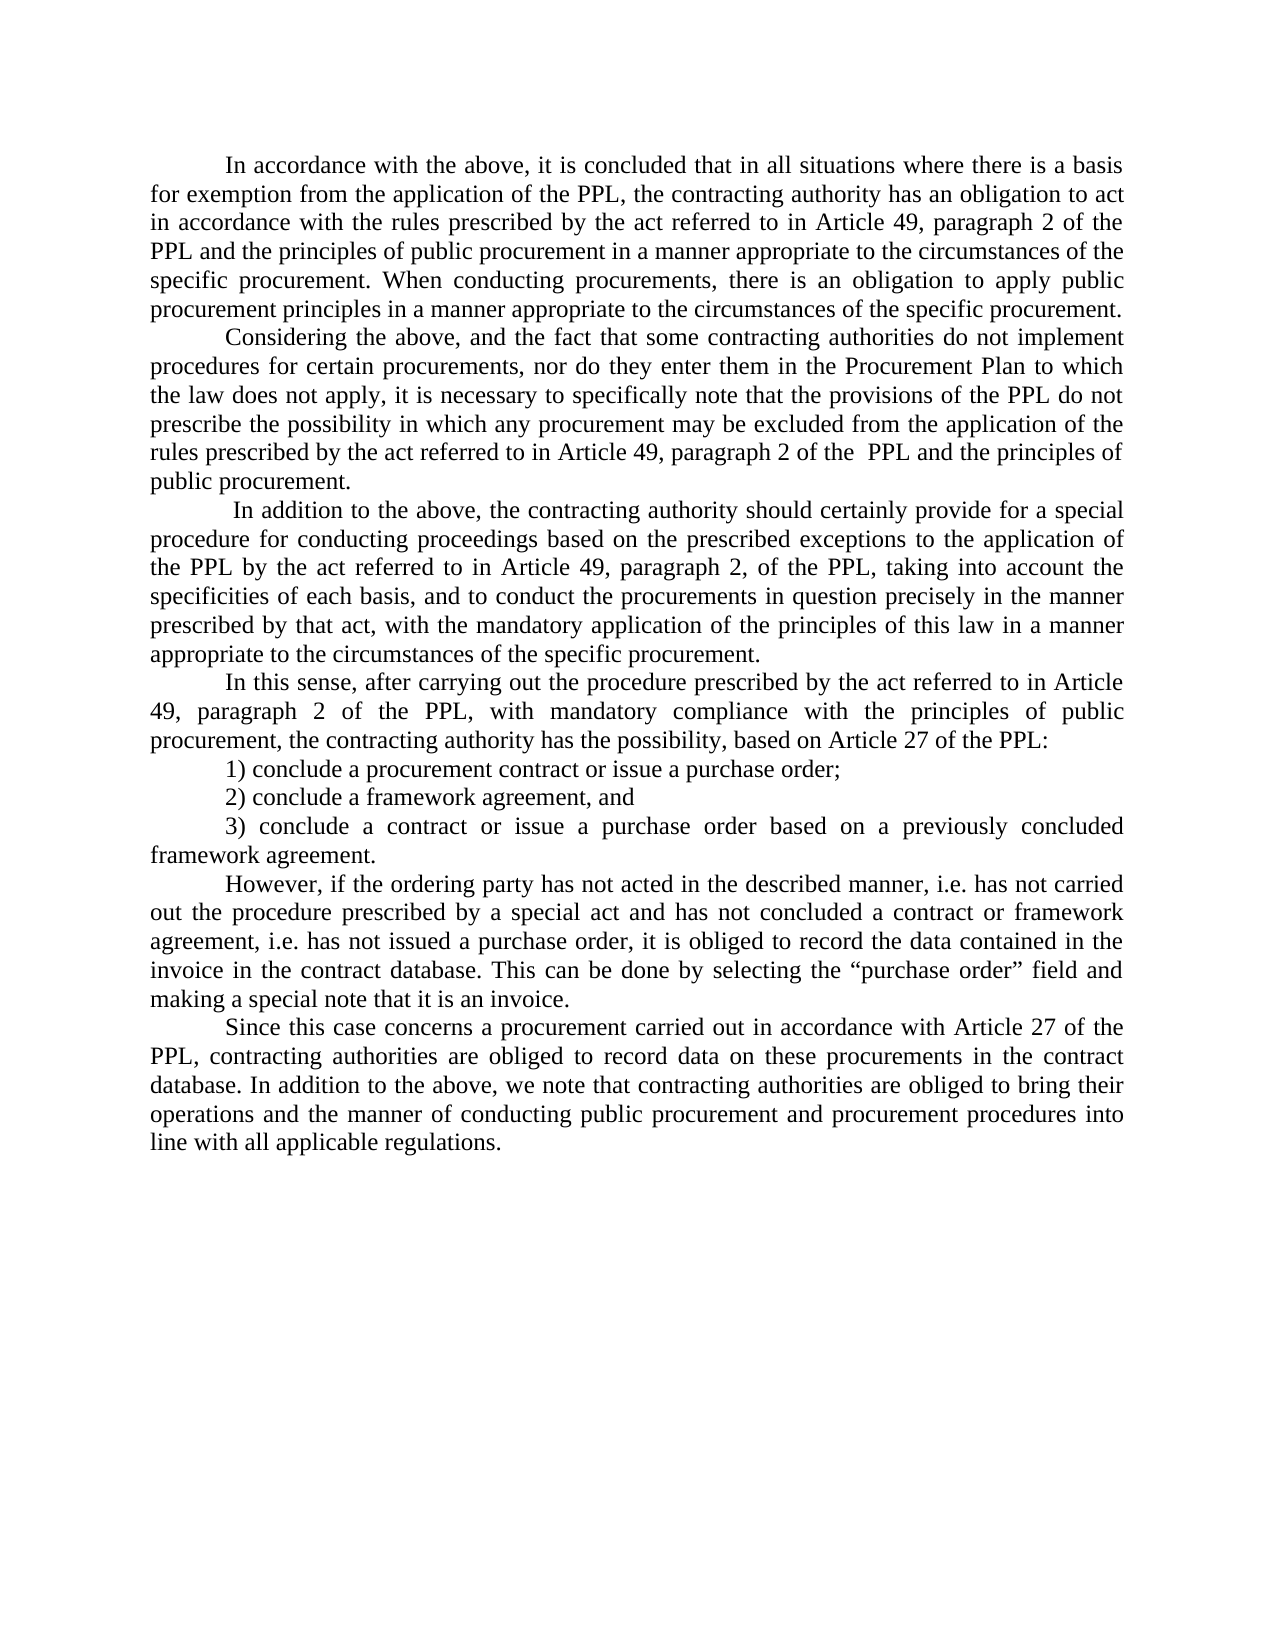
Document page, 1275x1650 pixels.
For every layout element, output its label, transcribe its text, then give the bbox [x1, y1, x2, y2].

text Since this case concerns a procurement carried out in accordance with Article 27 of the PPL, contracting authorities are obliged to record data on these procurements in the contract database. In addition to the above, we note that contracting authorities are obliged to bring their operations and the manner of conducting public procurement and procurement procedures into line with all applicable regulations. [150, 1012, 1125, 1156]
text 1) conclude a procurement contract or issue a purchase order; [150, 754, 1125, 782]
text 2) conclude a framework agreement, and [150, 782, 1125, 811]
text In accordance with the above, it is concluded that in all situations where there is a basis for exemption from the application of the PPL, the contracting authority has an obligation to act in accordance with the rules prescribed by the act referred to in Article 49, paragraph 2 of the PPL and the principles of public procurement in a manner appropriate to the circumstances of the specific procurement. When conducting procurements, there is an obligation to apply public procurement principles in a manner appropriate to the circumstances of the specific procurement. [150, 150, 1125, 322]
text In this sense, after carrying out the procedure prescribed by the act referred to in Article 49, paragraph 2 of the PPL, with mandatory compliance with the principles of public procurement, the contracting authority has the possibility, based on Article 27 of the PPL: [150, 667, 1125, 754]
text Considering the above, and the fact that some contracting authorities do not implement procedures for certain procurements, nor do they enter them in the Procurement Plan to which the law does not apply, it is necessary to specifically note that the provisions of the PPL do not prescribe the possibility in which any procurement may be excluded from the application of the rules prescribed by the act referred to in Article 49, paragraph 2 of the PPL and the principles of public procurement. [150, 322, 1125, 495]
text However, if the ordering party has not acted in the described manner, i.e. has not carried out the procedure prescribed by a special act and has not concluded a contract or framework agreement, i.e. has not issued a purchase order, it is obliged to record the data contained in the invoice in the contract database. This can be done by selecting the “purchase order” field and making a special note that it is an invoice. [150, 869, 1125, 1012]
text 3) conclude a contract or issue a purchase order based on a previously concluded framework agreement. [150, 811, 1125, 869]
text In addition to the above, the contracting authority should certainly provide for a special procedure for conducting proceedings based on the prescribed exceptions to the application of the PPL by the act referred to in Article 49, paragraph 2, of the PPL, taking into account the specificities of each basis, and to conduct the procurements in question precisely in the manner prescribed by that act, with the mandatory application of the principles of this law in a manner appropriate to the circumstances of the specific procurement. [150, 495, 1125, 667]
